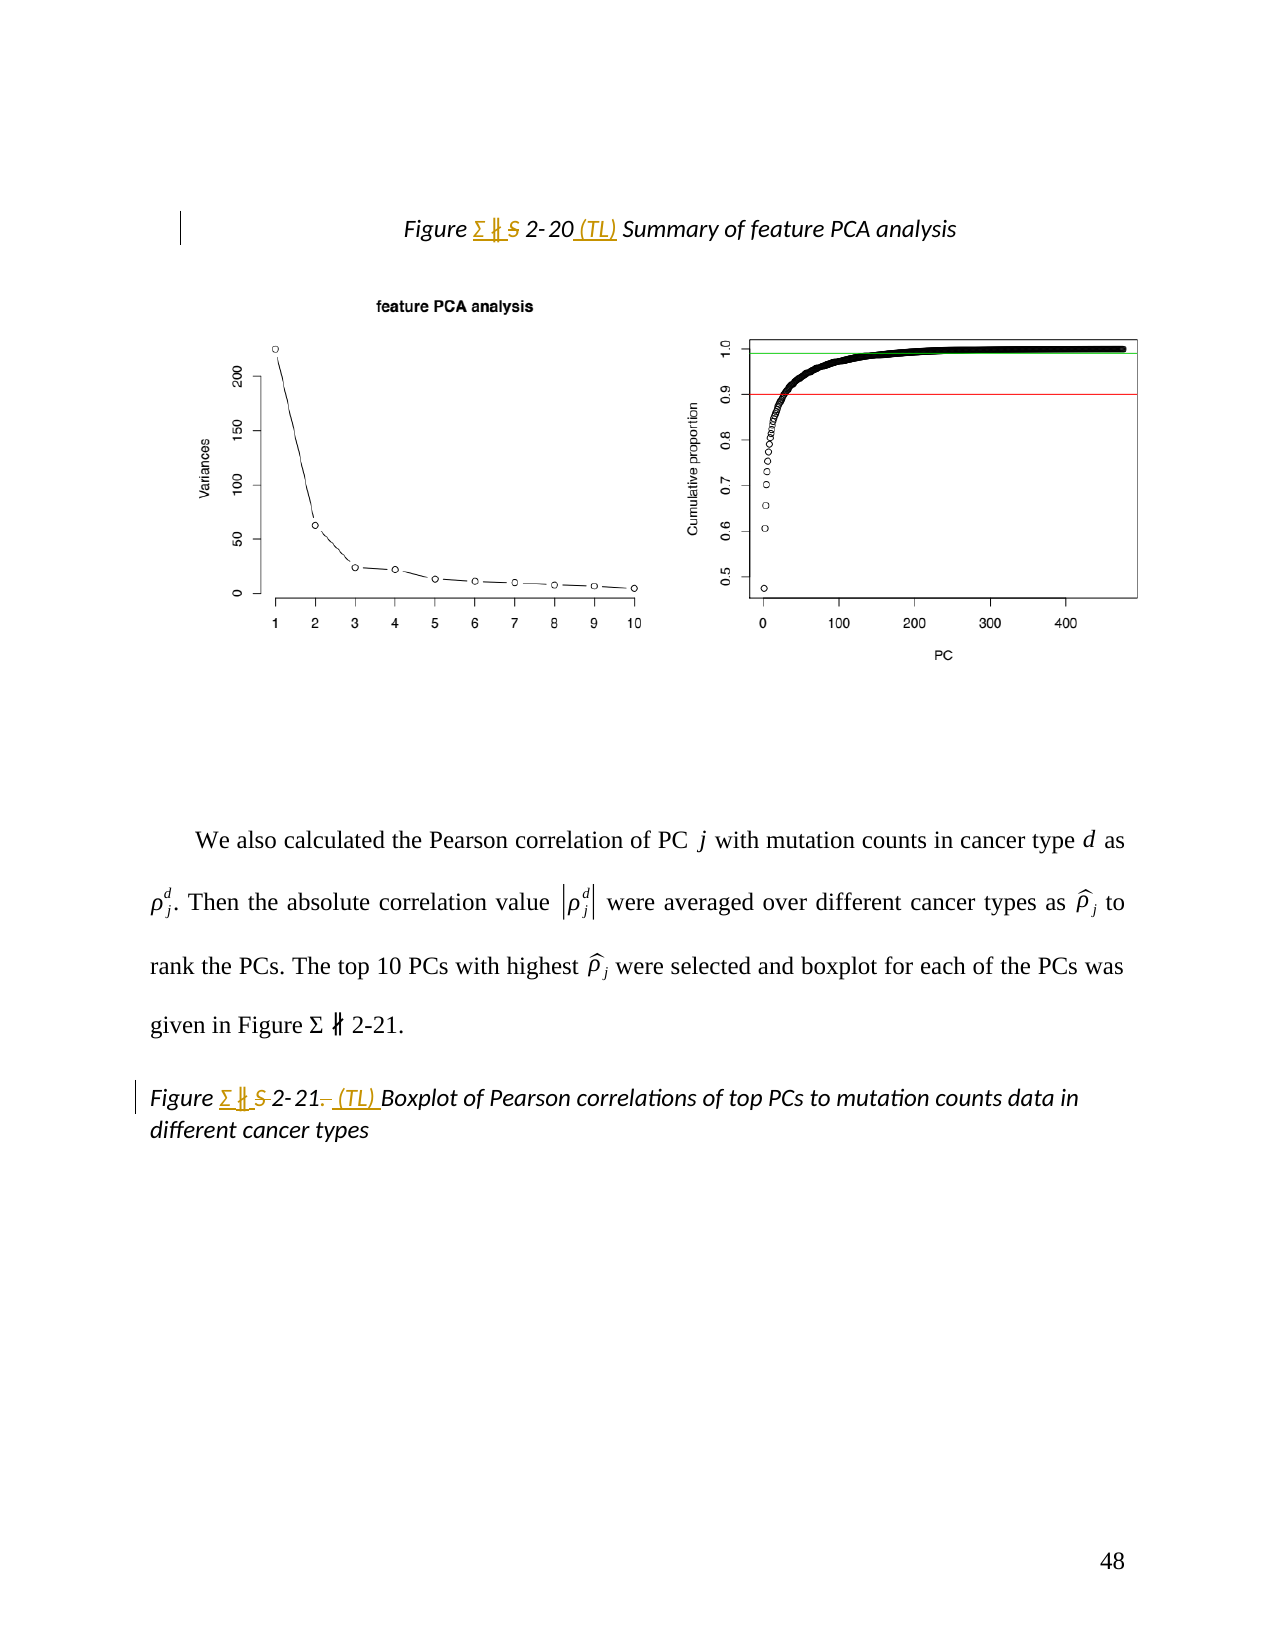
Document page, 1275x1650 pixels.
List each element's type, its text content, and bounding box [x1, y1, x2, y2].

text Figure -8Boxplot of Pearson correlations of top PCs to mutation counts data in different cancer types [150, 1080, 1125, 1144]
